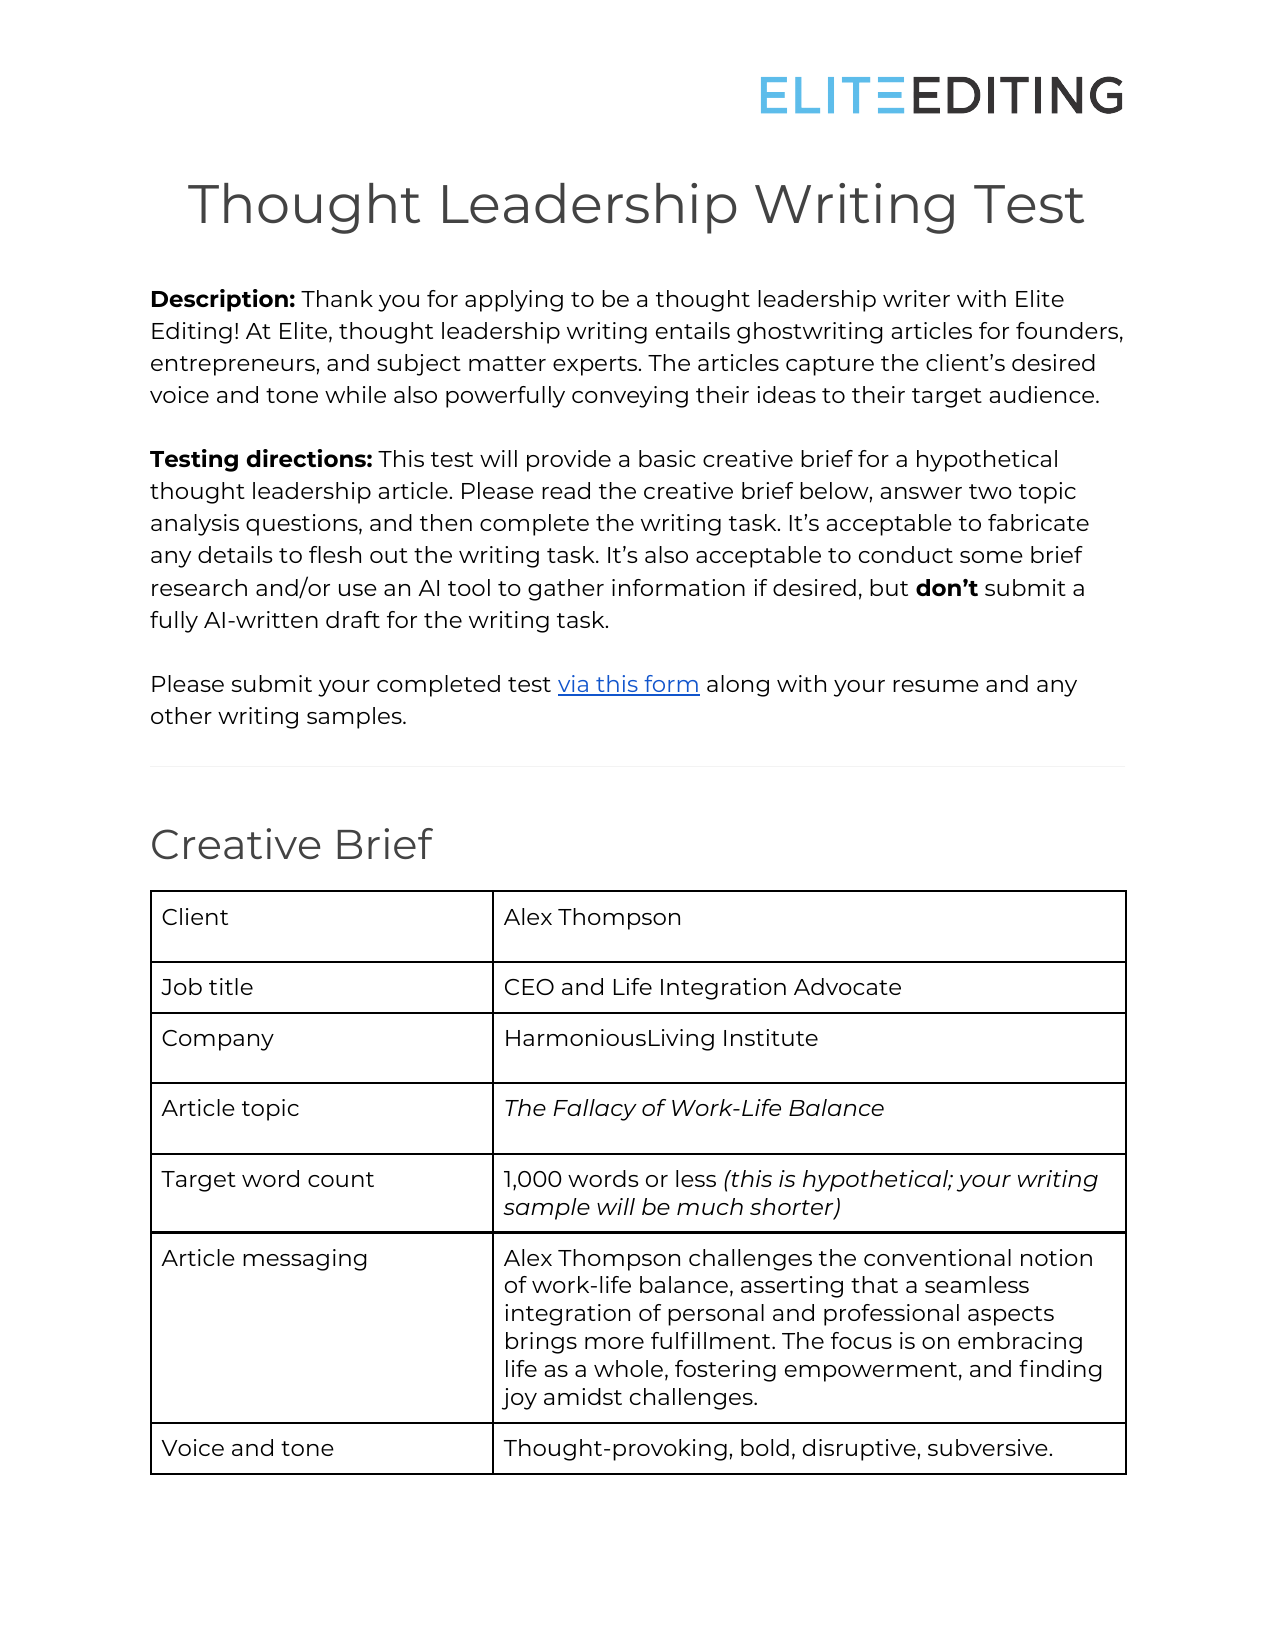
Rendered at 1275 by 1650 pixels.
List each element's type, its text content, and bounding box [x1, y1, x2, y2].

table_cell Target word count [152, 1155, 492, 1231]
table_cell Company [152, 1014, 492, 1082]
table_cell CEO and Life Integration Advocate [494, 963, 1125, 1012]
text Description: Thank you for applying to be a thought leadership writer with Elite Editing! At Elite, thought leadership writing entails ghostwriting articles for founders, entrepreneurs, and subject matter experts. The articles capture the client’s desired voice and tone while also powerfully conveying their ideas to their target audience. [150, 285, 1125, 409]
table_cell Job title [152, 963, 492, 1012]
text Please submit your completed test via this form along with your resume and any other writing samples. [150, 670, 1125, 730]
table_cell HarmoniousLiving Institute [494, 1014, 1125, 1082]
picture [757, 75, 1125, 116]
table_cell 1,000 words or less (this is hypothetical; your writing sample will be much shorter) [494, 1155, 1125, 1231]
title Thought Leadership Writing Test [150, 171, 1125, 237]
subtitle Creative Brief [150, 819, 1125, 870]
table_cell Article topic [152, 1084, 492, 1153]
table_cell Article messaging [152, 1234, 492, 1422]
table_cell Voice and tone [152, 1424, 492, 1473]
table_header Alex Thompson [494, 892, 1125, 961]
table_cell The Fallacy of Work-Life Balance [494, 1084, 1125, 1153]
table_cell Alex Thompson challenges the conventional notion of work-life balance, asserting that a seamless integration of personal and professional aspects brings more fulfillment. The focus is on embracing life as a whole, fostering empowerment, and finding joy amidst challenges. [494, 1234, 1125, 1422]
table_header Client [152, 892, 492, 961]
text Testing directions: This test will provide a basic creative brief for a hypothetical thought leadership article. Please read the creative brief below, answer two topic analysis questions, and then complete the writing task. It’s acceptable to fabricate any details to flesh out the writing task. It’s also acceptable to conduct some brief research and/or use an AI tool to gather information if desired, but don’t submit a fully AI-written draft for the writing task. [150, 446, 1125, 634]
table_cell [494, 1424, 1125, 1473]
